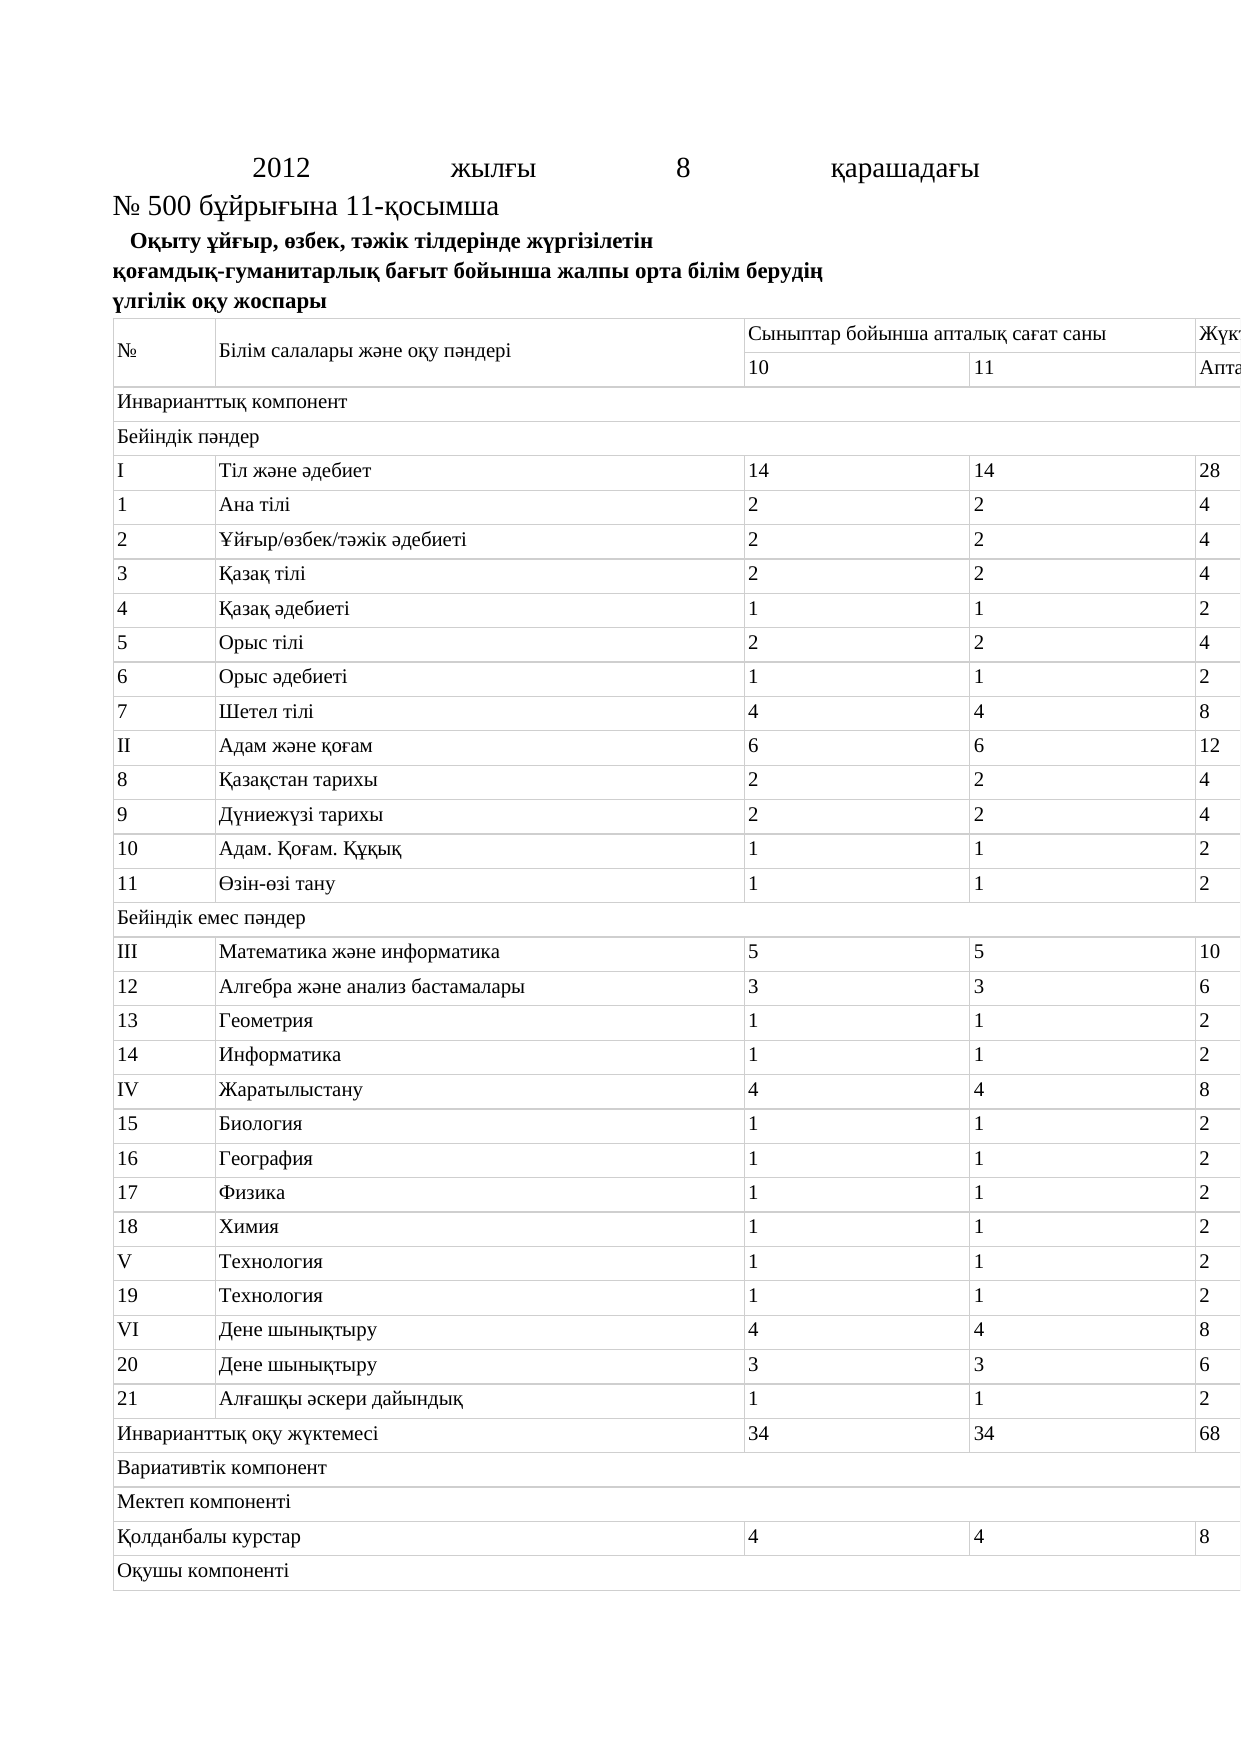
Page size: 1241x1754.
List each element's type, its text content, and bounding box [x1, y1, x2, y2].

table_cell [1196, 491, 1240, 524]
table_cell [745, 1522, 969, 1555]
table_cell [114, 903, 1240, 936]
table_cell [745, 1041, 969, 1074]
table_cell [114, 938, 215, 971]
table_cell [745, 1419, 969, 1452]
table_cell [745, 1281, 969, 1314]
text Оқыту ұйғыр, өзбек, тәжік тілдерінде жүргізілетін қоғамдық-гуманитарлық бағыт бойынша жалпы орта білім берудің үлгілік оқу жоспары [112, 227, 1128, 314]
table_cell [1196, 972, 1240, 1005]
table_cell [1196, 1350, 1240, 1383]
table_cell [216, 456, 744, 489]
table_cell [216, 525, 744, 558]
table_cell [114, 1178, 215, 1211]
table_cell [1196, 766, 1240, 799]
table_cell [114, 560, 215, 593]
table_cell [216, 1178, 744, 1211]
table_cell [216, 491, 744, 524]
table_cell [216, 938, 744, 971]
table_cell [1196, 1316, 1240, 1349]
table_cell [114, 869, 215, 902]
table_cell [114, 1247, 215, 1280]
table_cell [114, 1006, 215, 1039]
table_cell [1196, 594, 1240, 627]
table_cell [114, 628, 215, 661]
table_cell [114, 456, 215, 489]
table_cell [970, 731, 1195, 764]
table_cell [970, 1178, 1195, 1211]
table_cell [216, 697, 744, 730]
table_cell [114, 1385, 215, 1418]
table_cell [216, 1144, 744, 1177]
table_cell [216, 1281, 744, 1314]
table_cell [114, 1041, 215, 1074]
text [112, 150, 1128, 222]
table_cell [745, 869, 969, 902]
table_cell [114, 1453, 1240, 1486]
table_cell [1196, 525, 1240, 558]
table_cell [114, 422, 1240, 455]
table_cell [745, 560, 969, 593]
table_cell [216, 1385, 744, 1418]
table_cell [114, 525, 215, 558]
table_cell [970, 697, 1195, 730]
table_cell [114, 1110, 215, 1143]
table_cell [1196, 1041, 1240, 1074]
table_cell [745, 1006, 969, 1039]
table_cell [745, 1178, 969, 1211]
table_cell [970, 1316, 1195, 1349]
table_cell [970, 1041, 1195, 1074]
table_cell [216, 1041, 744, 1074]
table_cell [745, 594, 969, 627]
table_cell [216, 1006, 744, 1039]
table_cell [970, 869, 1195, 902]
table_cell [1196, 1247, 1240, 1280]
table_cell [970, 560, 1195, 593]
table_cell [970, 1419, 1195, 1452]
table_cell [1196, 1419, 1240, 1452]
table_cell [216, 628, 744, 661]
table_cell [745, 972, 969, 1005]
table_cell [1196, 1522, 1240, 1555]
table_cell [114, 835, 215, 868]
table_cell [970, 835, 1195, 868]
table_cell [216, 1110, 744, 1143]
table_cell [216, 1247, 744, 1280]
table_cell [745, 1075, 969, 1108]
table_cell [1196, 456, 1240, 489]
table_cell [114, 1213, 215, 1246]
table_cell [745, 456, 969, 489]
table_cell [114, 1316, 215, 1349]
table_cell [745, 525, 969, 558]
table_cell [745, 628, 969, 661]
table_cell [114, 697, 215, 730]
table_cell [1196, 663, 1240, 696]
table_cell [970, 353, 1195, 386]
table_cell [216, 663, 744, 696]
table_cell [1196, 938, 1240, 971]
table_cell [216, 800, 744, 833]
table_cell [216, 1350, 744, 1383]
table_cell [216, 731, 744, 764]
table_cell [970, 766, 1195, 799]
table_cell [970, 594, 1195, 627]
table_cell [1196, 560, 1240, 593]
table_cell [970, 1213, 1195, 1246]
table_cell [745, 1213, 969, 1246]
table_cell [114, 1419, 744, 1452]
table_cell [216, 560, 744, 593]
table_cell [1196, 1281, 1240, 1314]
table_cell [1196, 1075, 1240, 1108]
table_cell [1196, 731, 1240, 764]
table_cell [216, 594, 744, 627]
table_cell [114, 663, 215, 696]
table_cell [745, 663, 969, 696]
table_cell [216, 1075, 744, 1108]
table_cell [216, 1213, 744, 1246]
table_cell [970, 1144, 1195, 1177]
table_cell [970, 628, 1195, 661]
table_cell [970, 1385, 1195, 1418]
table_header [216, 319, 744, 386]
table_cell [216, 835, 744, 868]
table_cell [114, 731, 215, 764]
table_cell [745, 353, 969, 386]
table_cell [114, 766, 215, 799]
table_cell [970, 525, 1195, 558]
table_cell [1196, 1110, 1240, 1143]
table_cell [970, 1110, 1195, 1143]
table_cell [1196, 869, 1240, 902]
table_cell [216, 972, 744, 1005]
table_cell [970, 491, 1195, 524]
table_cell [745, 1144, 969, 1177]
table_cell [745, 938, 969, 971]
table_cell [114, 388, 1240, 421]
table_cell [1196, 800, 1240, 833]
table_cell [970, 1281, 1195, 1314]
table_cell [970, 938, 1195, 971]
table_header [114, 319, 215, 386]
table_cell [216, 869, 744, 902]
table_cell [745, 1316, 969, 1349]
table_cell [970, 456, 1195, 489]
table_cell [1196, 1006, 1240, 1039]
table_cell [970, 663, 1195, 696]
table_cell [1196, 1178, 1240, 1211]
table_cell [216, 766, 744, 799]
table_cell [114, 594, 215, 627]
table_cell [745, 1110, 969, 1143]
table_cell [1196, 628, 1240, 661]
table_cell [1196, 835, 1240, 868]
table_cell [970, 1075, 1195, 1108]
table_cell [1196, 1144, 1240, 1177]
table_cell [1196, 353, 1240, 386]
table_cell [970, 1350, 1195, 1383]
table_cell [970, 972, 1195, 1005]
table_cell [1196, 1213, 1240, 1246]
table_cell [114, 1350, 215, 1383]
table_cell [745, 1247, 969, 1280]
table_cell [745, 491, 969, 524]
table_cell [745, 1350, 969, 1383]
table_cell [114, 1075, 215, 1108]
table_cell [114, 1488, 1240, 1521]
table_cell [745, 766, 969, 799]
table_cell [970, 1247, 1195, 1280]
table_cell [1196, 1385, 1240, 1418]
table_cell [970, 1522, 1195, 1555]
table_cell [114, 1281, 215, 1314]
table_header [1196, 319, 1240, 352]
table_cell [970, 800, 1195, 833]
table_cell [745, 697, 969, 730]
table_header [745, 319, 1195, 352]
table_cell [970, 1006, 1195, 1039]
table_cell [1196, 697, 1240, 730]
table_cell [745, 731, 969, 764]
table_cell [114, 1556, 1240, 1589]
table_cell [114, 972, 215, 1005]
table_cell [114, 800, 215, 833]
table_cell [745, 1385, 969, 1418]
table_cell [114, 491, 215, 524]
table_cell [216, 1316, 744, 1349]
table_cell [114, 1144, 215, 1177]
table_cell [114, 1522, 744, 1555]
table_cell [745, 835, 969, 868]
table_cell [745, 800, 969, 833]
